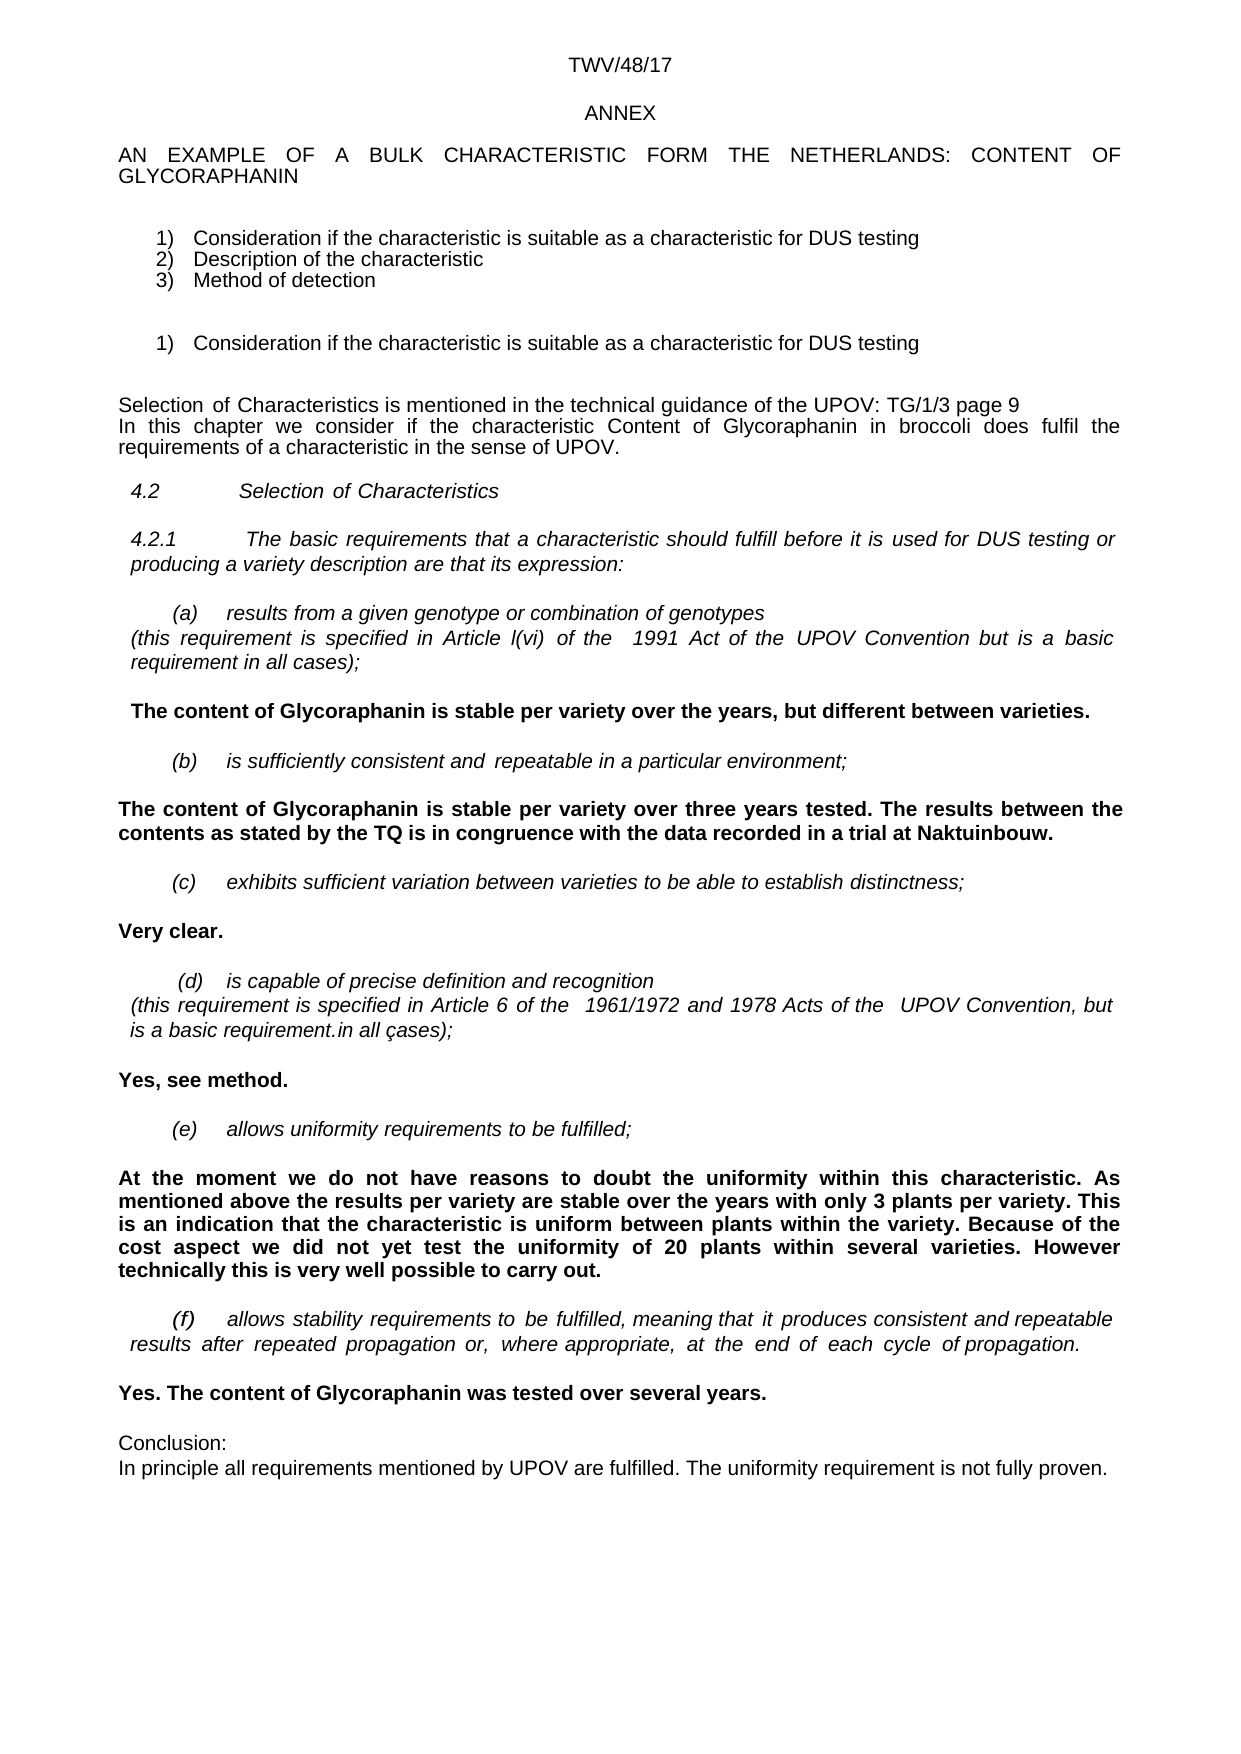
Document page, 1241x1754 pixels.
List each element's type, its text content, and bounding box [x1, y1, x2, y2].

text (b) is sufficiently consistent and repeatable in a particular environment; [172, 748, 1124, 772]
list Description of the characteristic [156, 250, 1122, 271]
text (e) allows uniformity requirements to be fulfilled; [172, 1117, 1124, 1141]
text 4.2 Selection of Characteristics [131, 479, 577, 503]
text Yes. The content of Glycoraphanin was tested over several years. [118, 1381, 1113, 1406]
text (d) is capable of precise definition and recognition [172, 944, 1019, 993]
text In principle all requirements mentioned by UPOV are fulfilled. The uniformity requirement is not fully proven. [118, 1457, 1122, 1480]
text 4.2.1 The basic requirements that a characteristic should fulfill before it is used for DUS testing or producing a variety description are that its expression: [131, 527, 1116, 576]
text Conclusion: [118, 1432, 1122, 1455]
text Selection of Characteristics is mentioned in the technical guidance of the UPOV: TG/1/3 page 9 [118, 396, 1122, 417]
text Yes, see method. [118, 1069, 1122, 1092]
text (this requirement is specified in Article 6 of the 1961/1972 and 1978 Acts of the UPOV Convention, but is a basic requirement.in all çases); [130, 993, 1114, 1042]
text (c) exhibits sufficient variation between varieties to be able to establish distinctness; [172, 845, 1019, 894]
text (f) allows stability requirements to be fulfilled, meaning that it produces consistent and repeatable results after repeated propagation or, where appropriate, at the end of each cycle of propagation. [130, 1307, 1113, 1356]
text The content of Glycoraphanin is stable per variety over the years, but different between varieties. [131, 699, 1115, 723]
text AN EXAMPLE OF A BULK CHARACTERISTIC FORM THE NETHERLANDS: CONTENT OF GLYCORAPHANIN [118, 146, 1122, 187]
text In this chapter we consider if the characteristic Content of Glycoraphanin in broccoli does fulfil the requirements of a characteristic in the sense of UPOV. [118, 417, 1122, 458]
list Consideration if the characteristic is suitable as a characteristic for DUS testing [156, 333, 1122, 354]
text The content of Glycoraphanin is stable per variety over three years tested. The results between the contents as stated by the TQ is in congruence with the data recorded in a trial at Naktuinbouw. [118, 796, 1124, 844]
text (this requirement is specified in Article l(vi) of the 1991 Act of the UPOV Convention but is a basic requirement in all cases); [131, 626, 1115, 674]
list Consideration if the characteristic is suitable as a characteristic for DUS testing [156, 229, 1122, 250]
text (a) results from a given genotype or combination of genotypes [172, 601, 1124, 625]
text At the moment we do not have reasons to doubt the uniformity within this characteristic. As mentioned above the results per variety are stable over the years with only 3 plants per variety. This is an indication that the characteristic is uniform between plants within the variety. Because of the cost aspect we did not yet test the uniformity of 20 plants within several varieties. However technically this is very well possible to carry out. [118, 1167, 1122, 1282]
list Method of detection [156, 271, 1122, 292]
text Very clear. [118, 894, 1019, 943]
